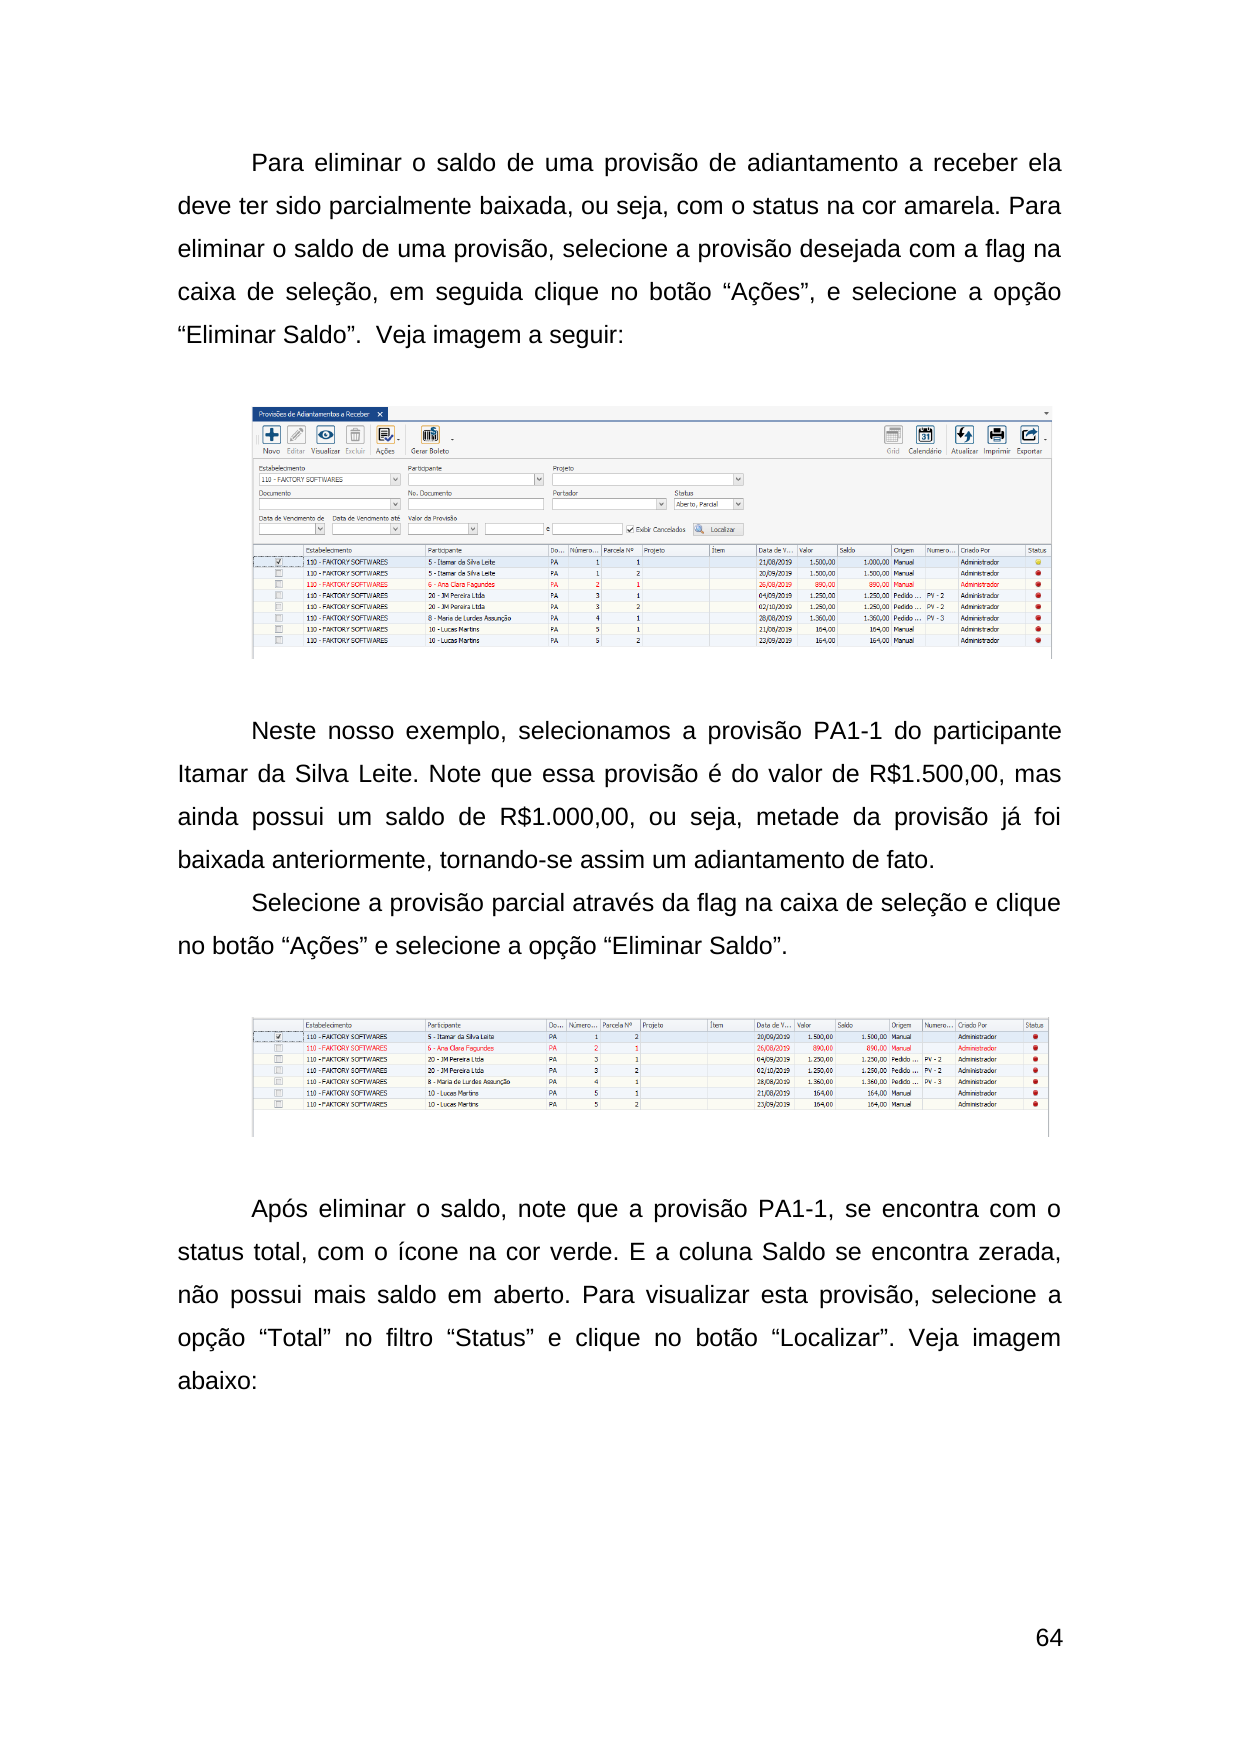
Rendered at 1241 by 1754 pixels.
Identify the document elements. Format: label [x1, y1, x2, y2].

picture [251, 406, 1053, 659]
picture [251, 1017, 1050, 1137]
